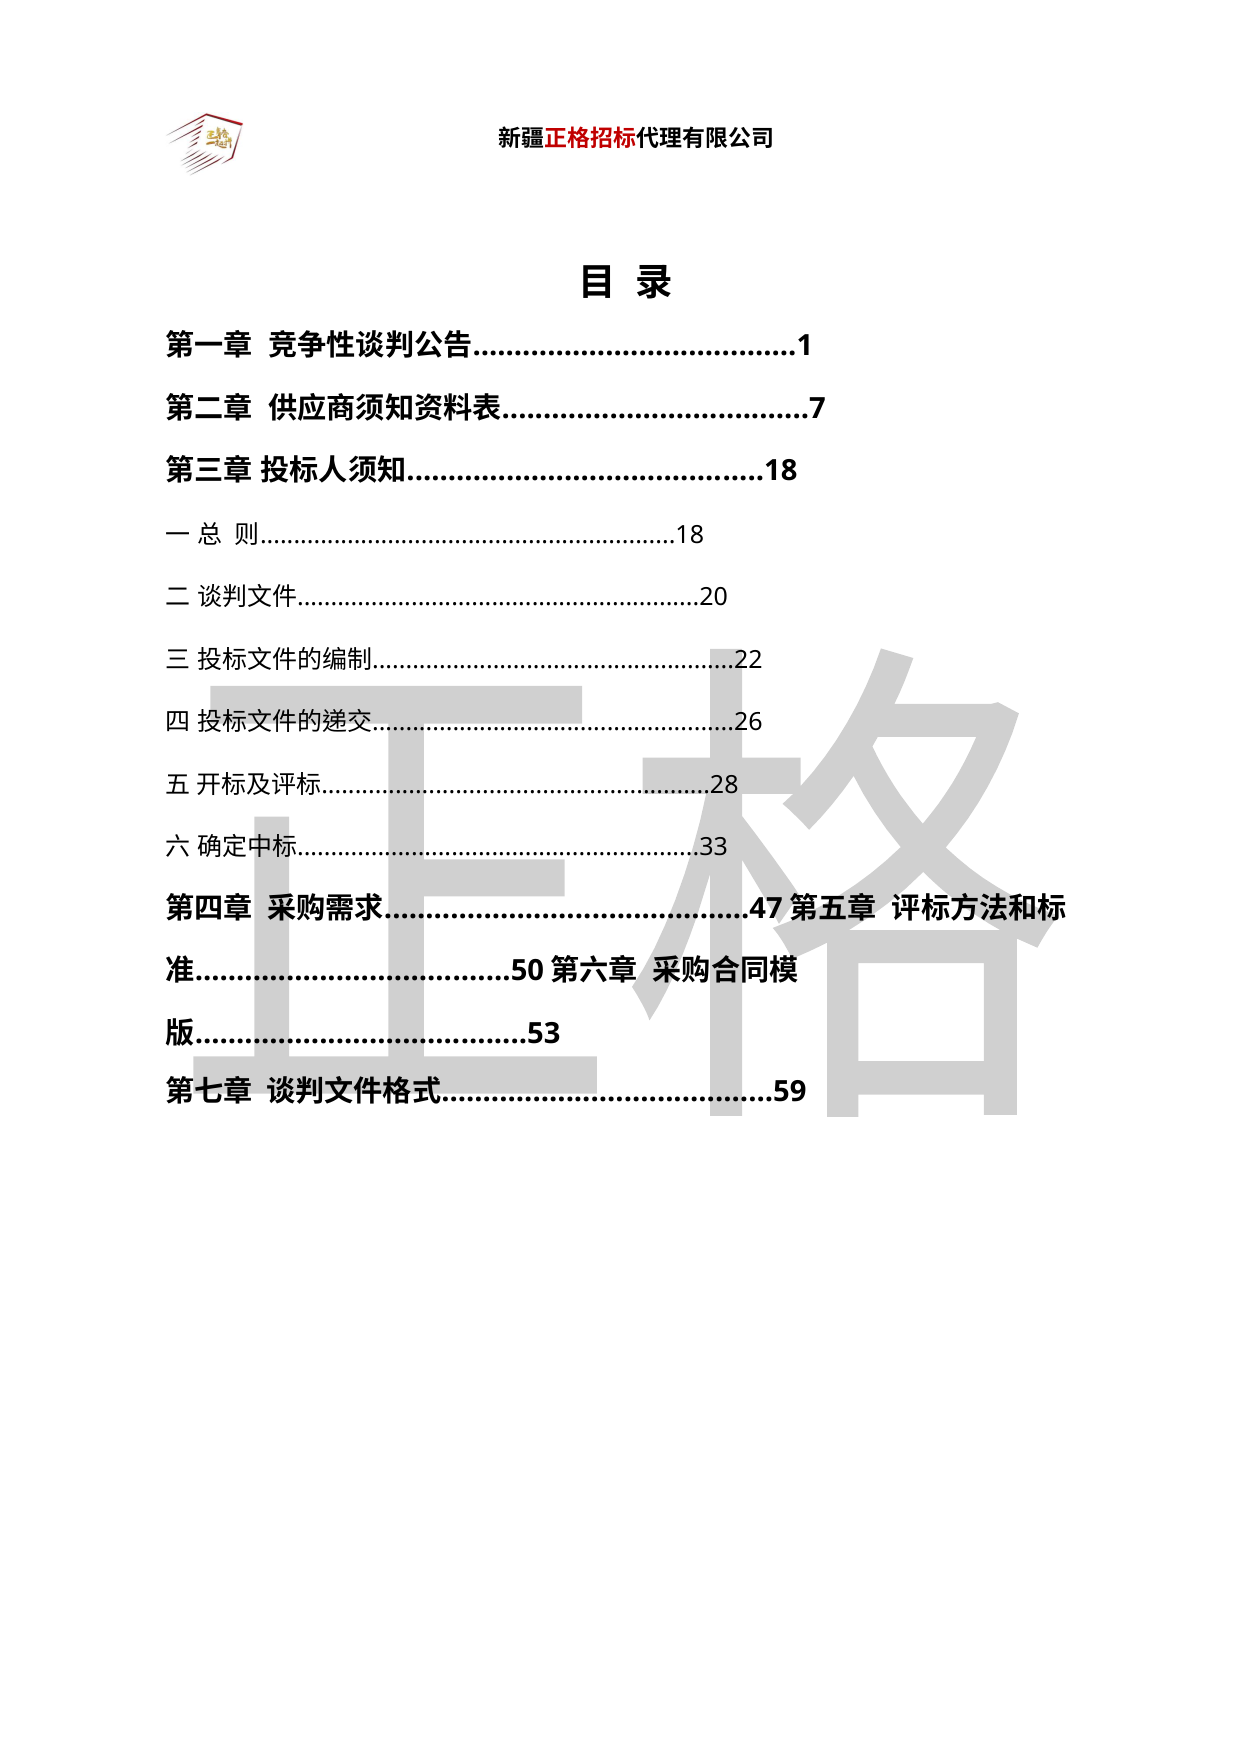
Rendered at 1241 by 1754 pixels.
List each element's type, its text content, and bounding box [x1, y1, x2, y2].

subtitle 第七章 谈判文件格式........................................59 [165, 1068, 1087, 1110]
picture [152, 112, 255, 177]
text 四 投标文件的递交......................................................26 [165, 681, 1087, 743]
text 二 谈判文件............................................................20 [165, 556, 1087, 618]
text 一 总 则..............................................................18 [165, 493, 1087, 556]
text 三 投标文件的编制......................................................22 [165, 618, 1087, 681]
text 目 录 [165, 257, 1087, 306]
text 第二章 供应商须知资料表.....................................7 [165, 368, 1087, 431]
text 五 开标及评标..........................................................28 [165, 743, 1087, 806]
text 第三章 投标人须知...........................................18 [165, 431, 1087, 493]
text 第一章 竞争性谈判公告.......................................1 [165, 306, 1087, 368]
list 第四章 采购需求............................................47第五章 评标方法和标准......................................50第六章 采购合同模版........................................53 [165, 868, 1087, 1056]
text 六 确定中标............................................................33 [165, 806, 1087, 868]
